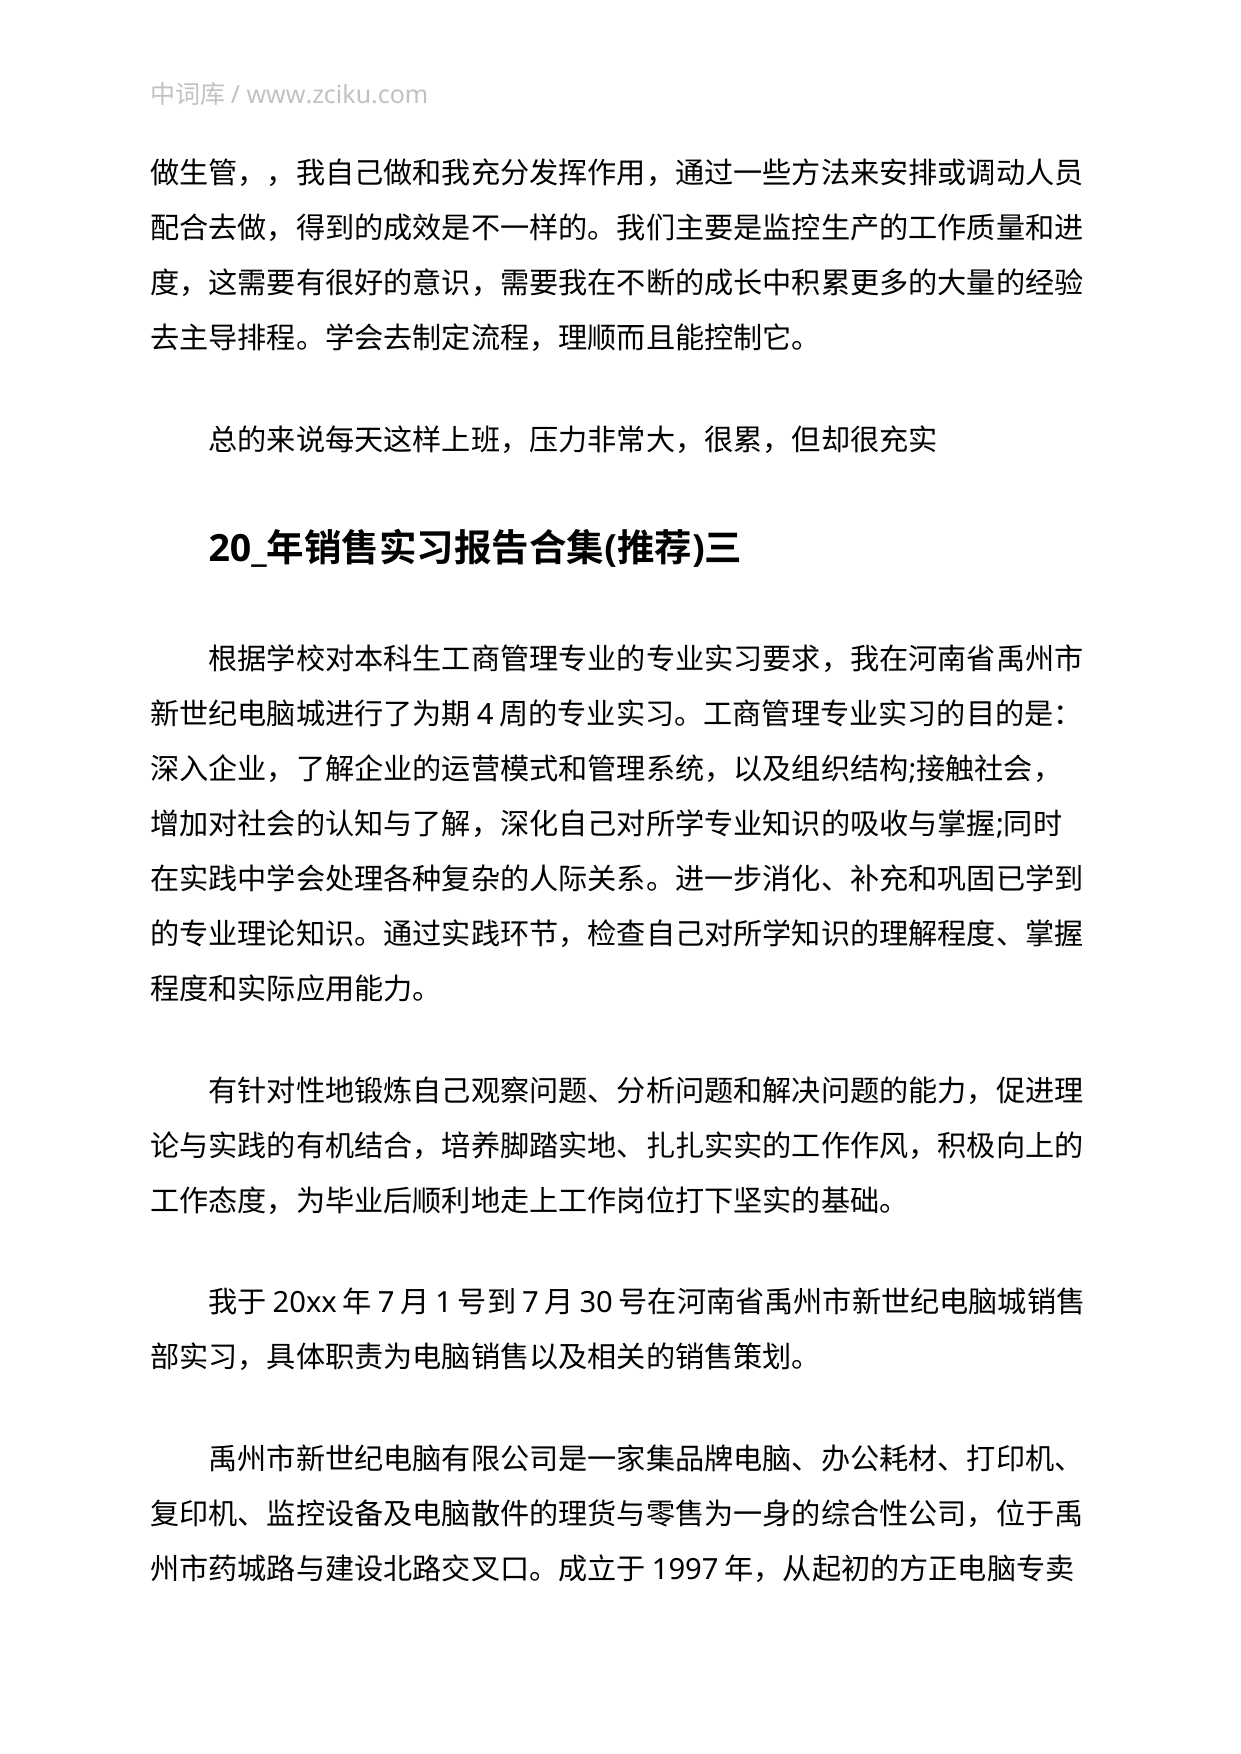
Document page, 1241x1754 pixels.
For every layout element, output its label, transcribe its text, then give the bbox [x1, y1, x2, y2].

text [150, 150, 1090, 357]
text 20_年销售实习报告合集(推荐)三 [150, 518, 1090, 573]
text 总的来说每天这样上班，压力非常大，很累，但却很充实 [150, 416, 1090, 459]
text 有针对性地锻炼自己观察问题、分析问题和解决问题的能力，促进理论与实践的有机结合，培养脚踏实地、扎扎实实的工作作风，积极向上的工作态度，为毕业后顺利地走上工作岗位打下坚实的基础。 [150, 1067, 1090, 1219]
text 根据学校对本科生工商管理专业的专业实习要求，我在河南省禹州市新世纪电脑城进行了为期4周的专业实习。工商管理专业实习的目的是：深入企业，了解企业的运营模式和管理系统，以及组织结构;接触社会，增加对社会的认知与了解，深化自己对所学专业知识的吸收与掌握;同时在实践中学会处理各种复杂的人际关系。进一步消化、补充和巩固已学到的专业理论知识。通过实践环节，检查自己对所学知识的理解程度、掌握程度和实际应用能力。 [150, 636, 1090, 1008]
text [150, 1436, 1090, 1588]
text 我于20xx年7月1号到7月30号在河南省禹州市新世纪电脑城销售部实习，具体职责为电脑销售以及相关的销售策划。 [150, 1279, 1090, 1376]
